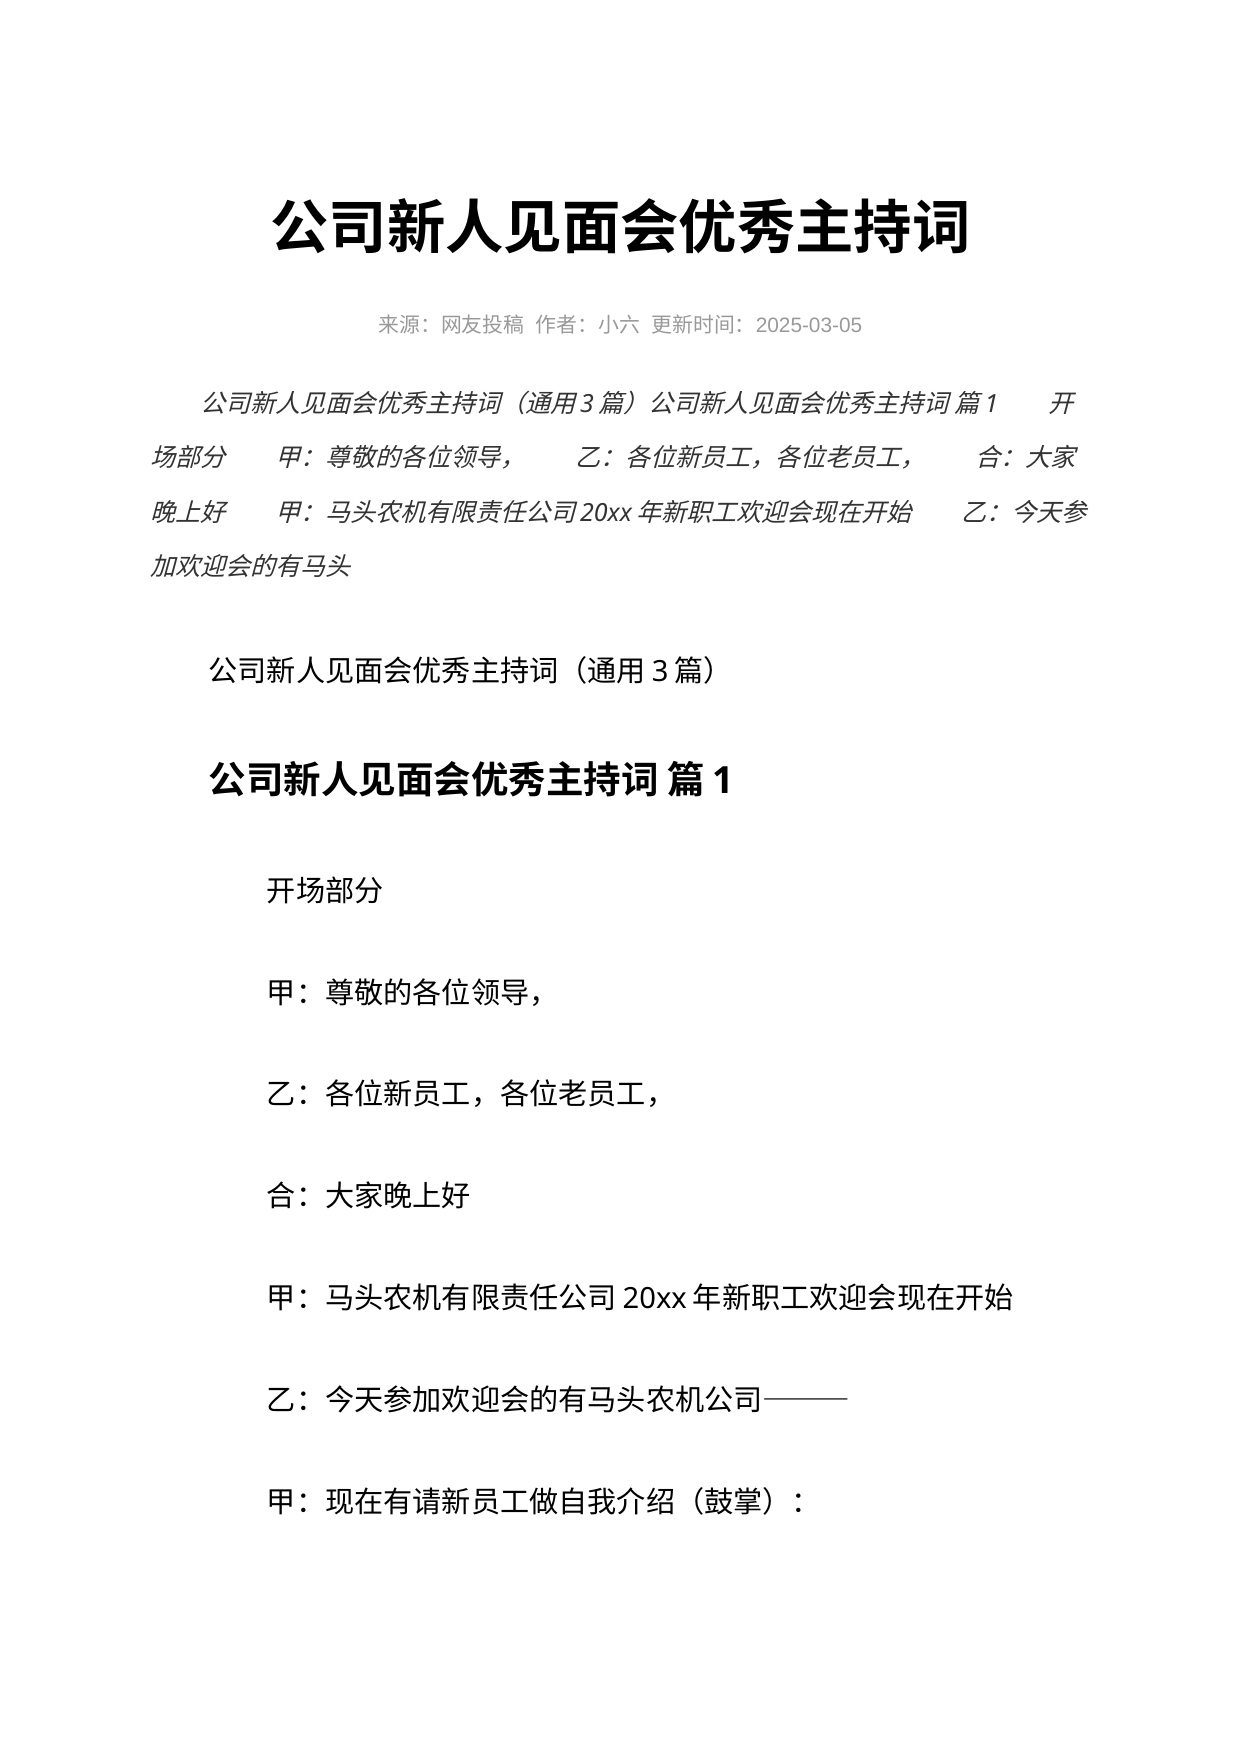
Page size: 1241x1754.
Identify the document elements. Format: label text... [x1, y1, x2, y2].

text 公司新人见面会优秀主持词 篇1 [150, 750, 1090, 804]
subtitle 公司新人见面会优秀主持词 [150, 181, 1090, 266]
text 来源：网友投稿 作者：小六 更新时间：2025-03-05 [150, 313, 1090, 337]
text 甲：现在有请新员工做自我介绍（鼓掌）： [150, 1478, 1090, 1521]
text 甲：尊敬的各位领导， [150, 969, 1090, 1011]
text 公司新人见面会优秀主持词（通用3篇） [150, 648, 1090, 690]
text 乙：今天参加欢迎会的有马头农机公司——— [150, 1376, 1090, 1419]
text 合：大家晚上好 [150, 1173, 1090, 1215]
text 开场部分 [150, 867, 1090, 910]
text 公司新人见面会优秀主持词（通用3篇）公司新人见面会优秀主持词 篇1 开场部分 甲：尊敬的各位领导， 乙：各位新员工，各位老员工， 合：大家晚上好 甲：马头农机有限责任公司20xx年新职工欢迎会现在开始 乙：今天参加欢迎会的有马头 [150, 383, 1090, 583]
text 甲：马头农机有限责任公司20xx年新职工欢迎会现在开始 [150, 1274, 1090, 1317]
text 乙：各位新员工，各位老员工， [150, 1071, 1090, 1113]
